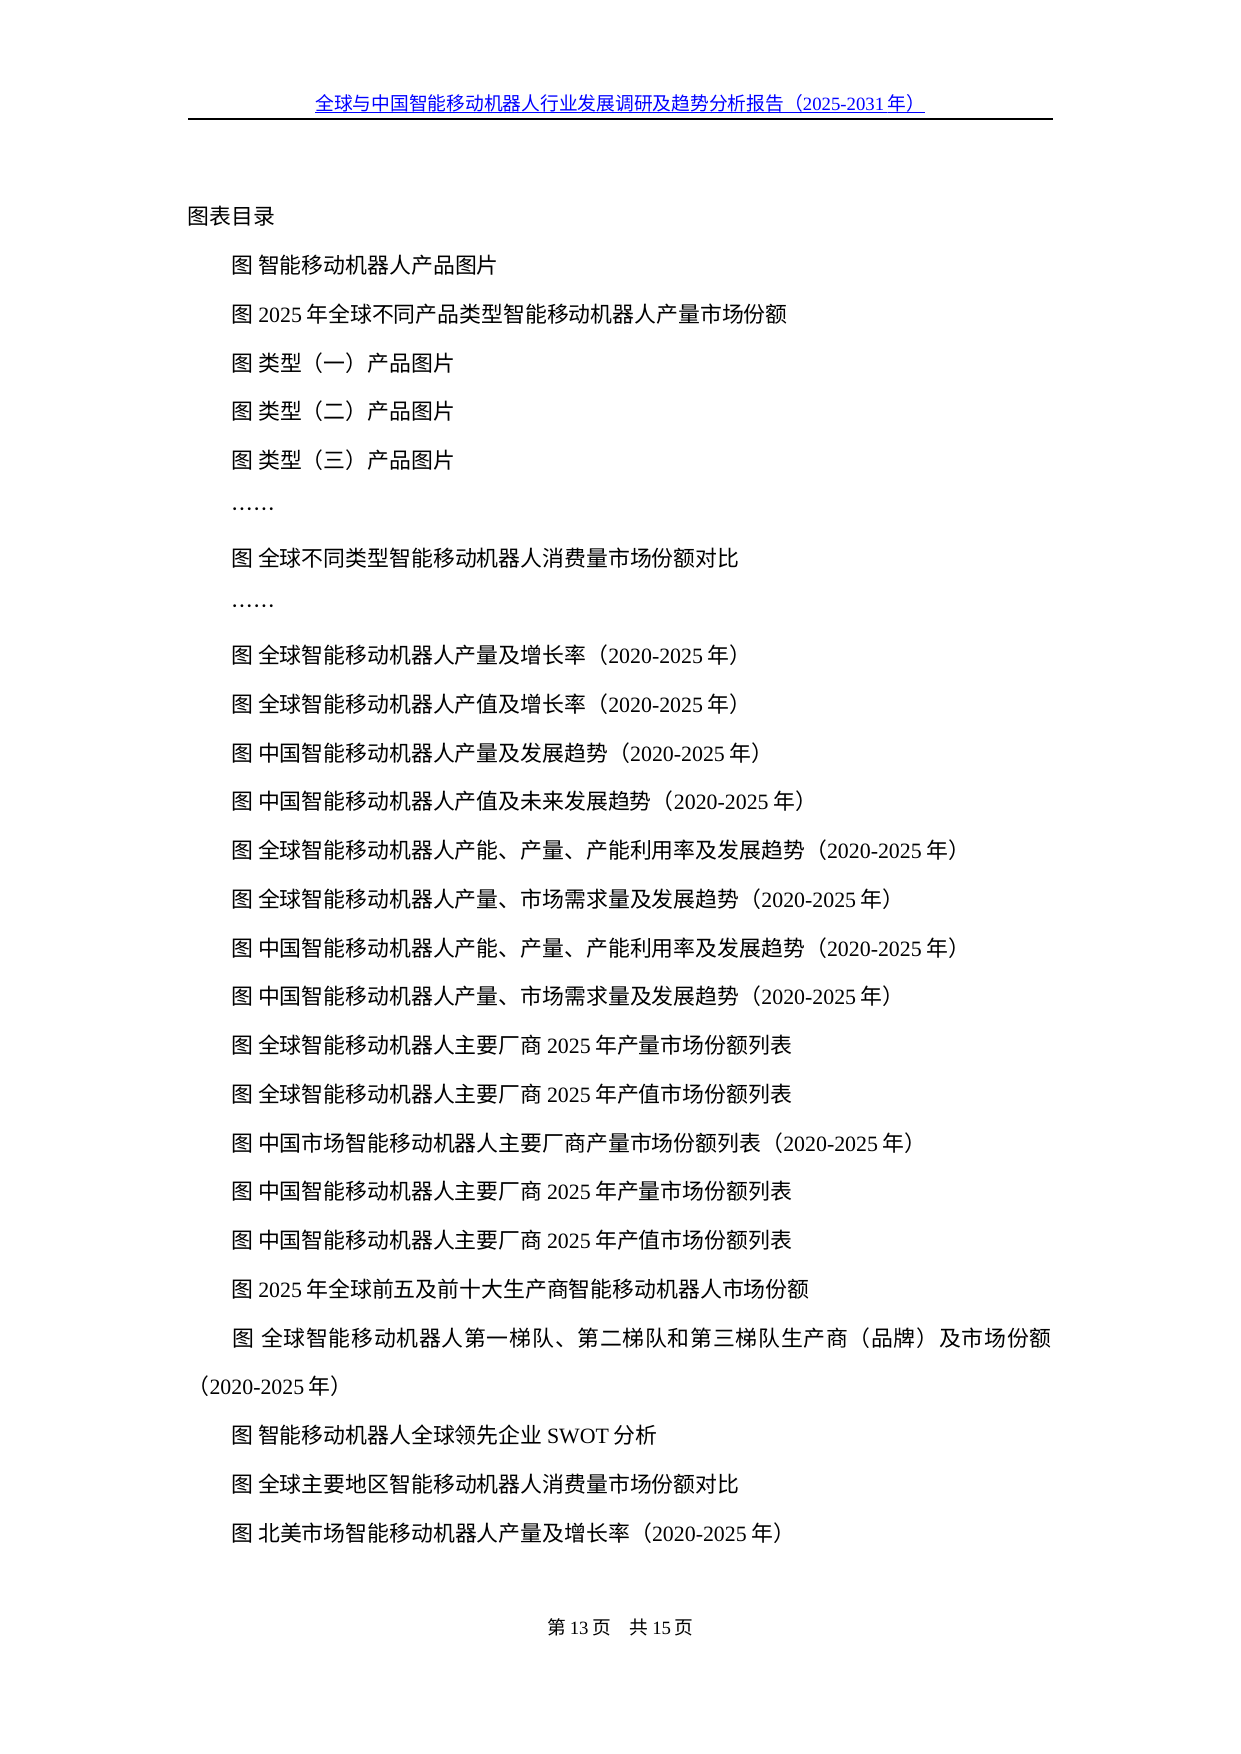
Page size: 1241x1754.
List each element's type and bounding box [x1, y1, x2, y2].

text [187, 150, 1053, 1548]
